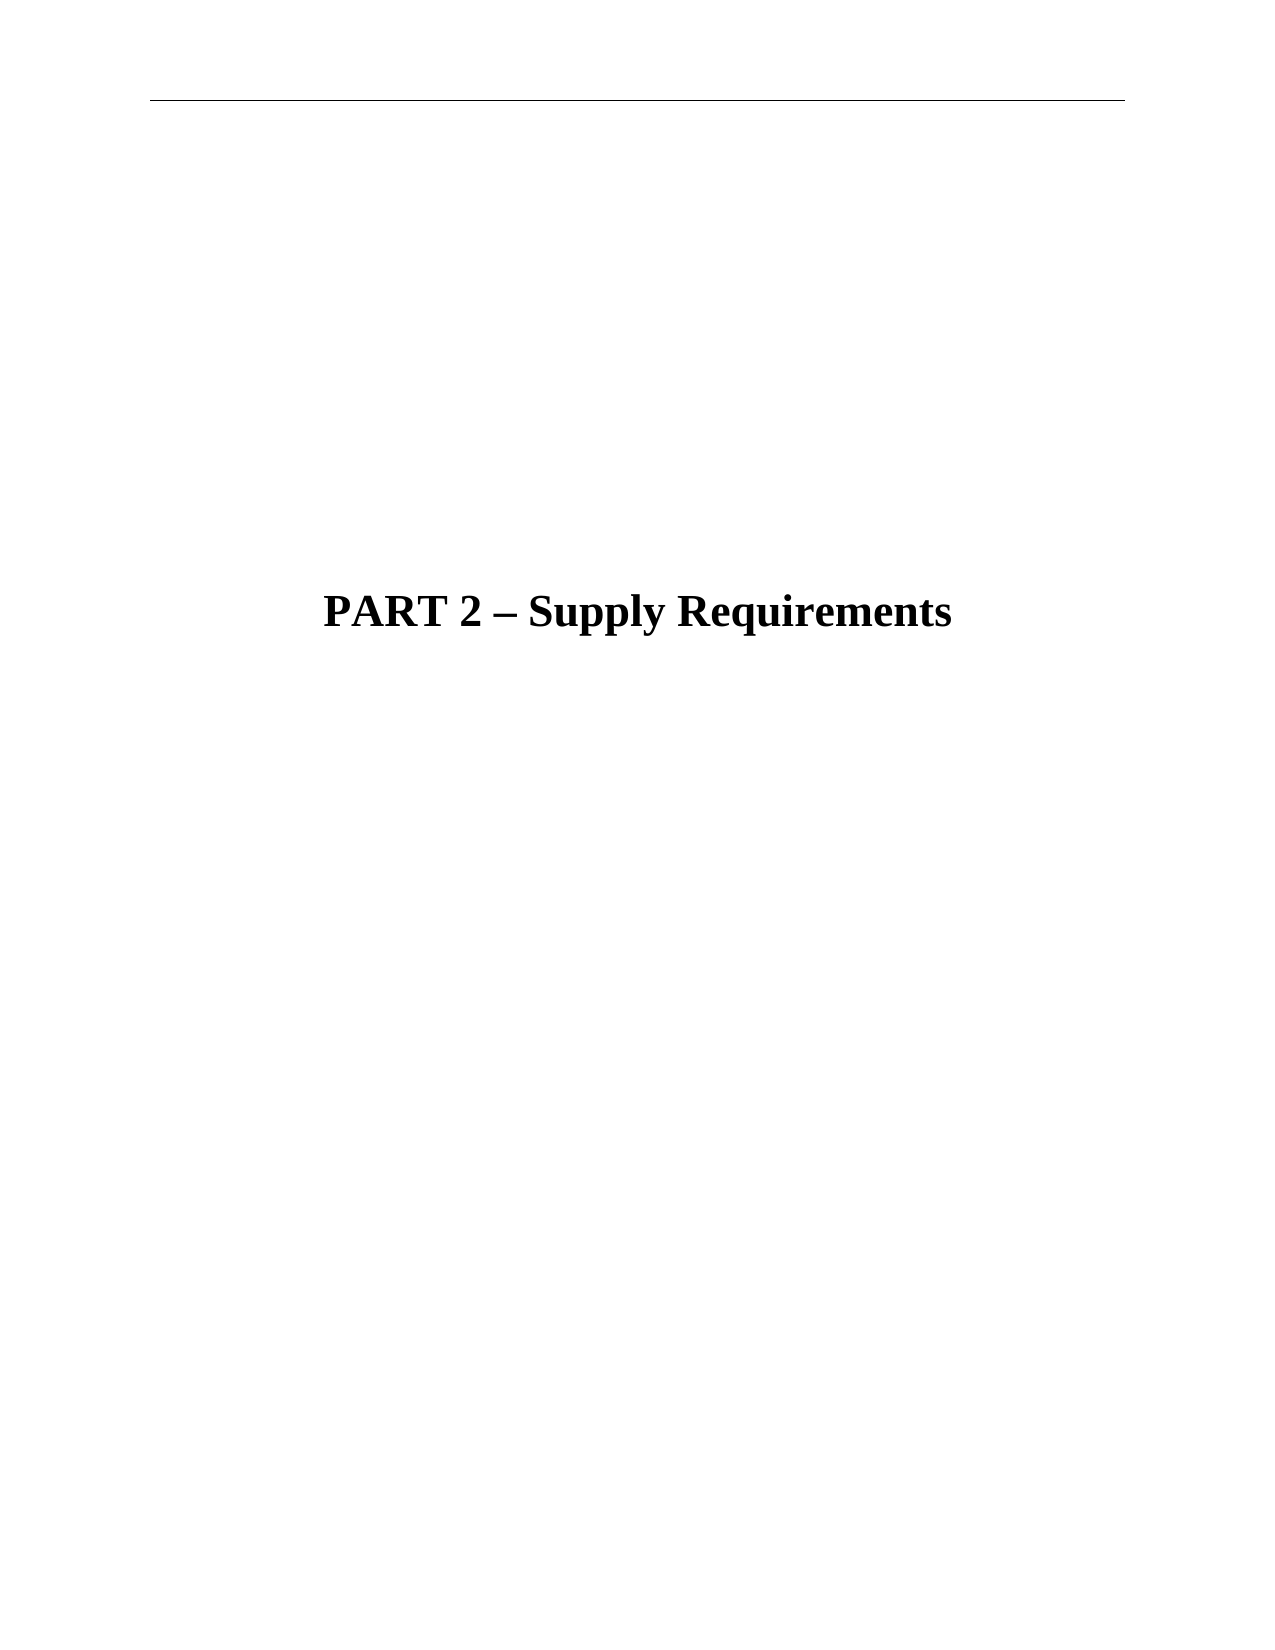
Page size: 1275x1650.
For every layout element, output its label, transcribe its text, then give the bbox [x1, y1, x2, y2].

subtitle PART 2 – Supply Requirements [150, 584, 1125, 636]
